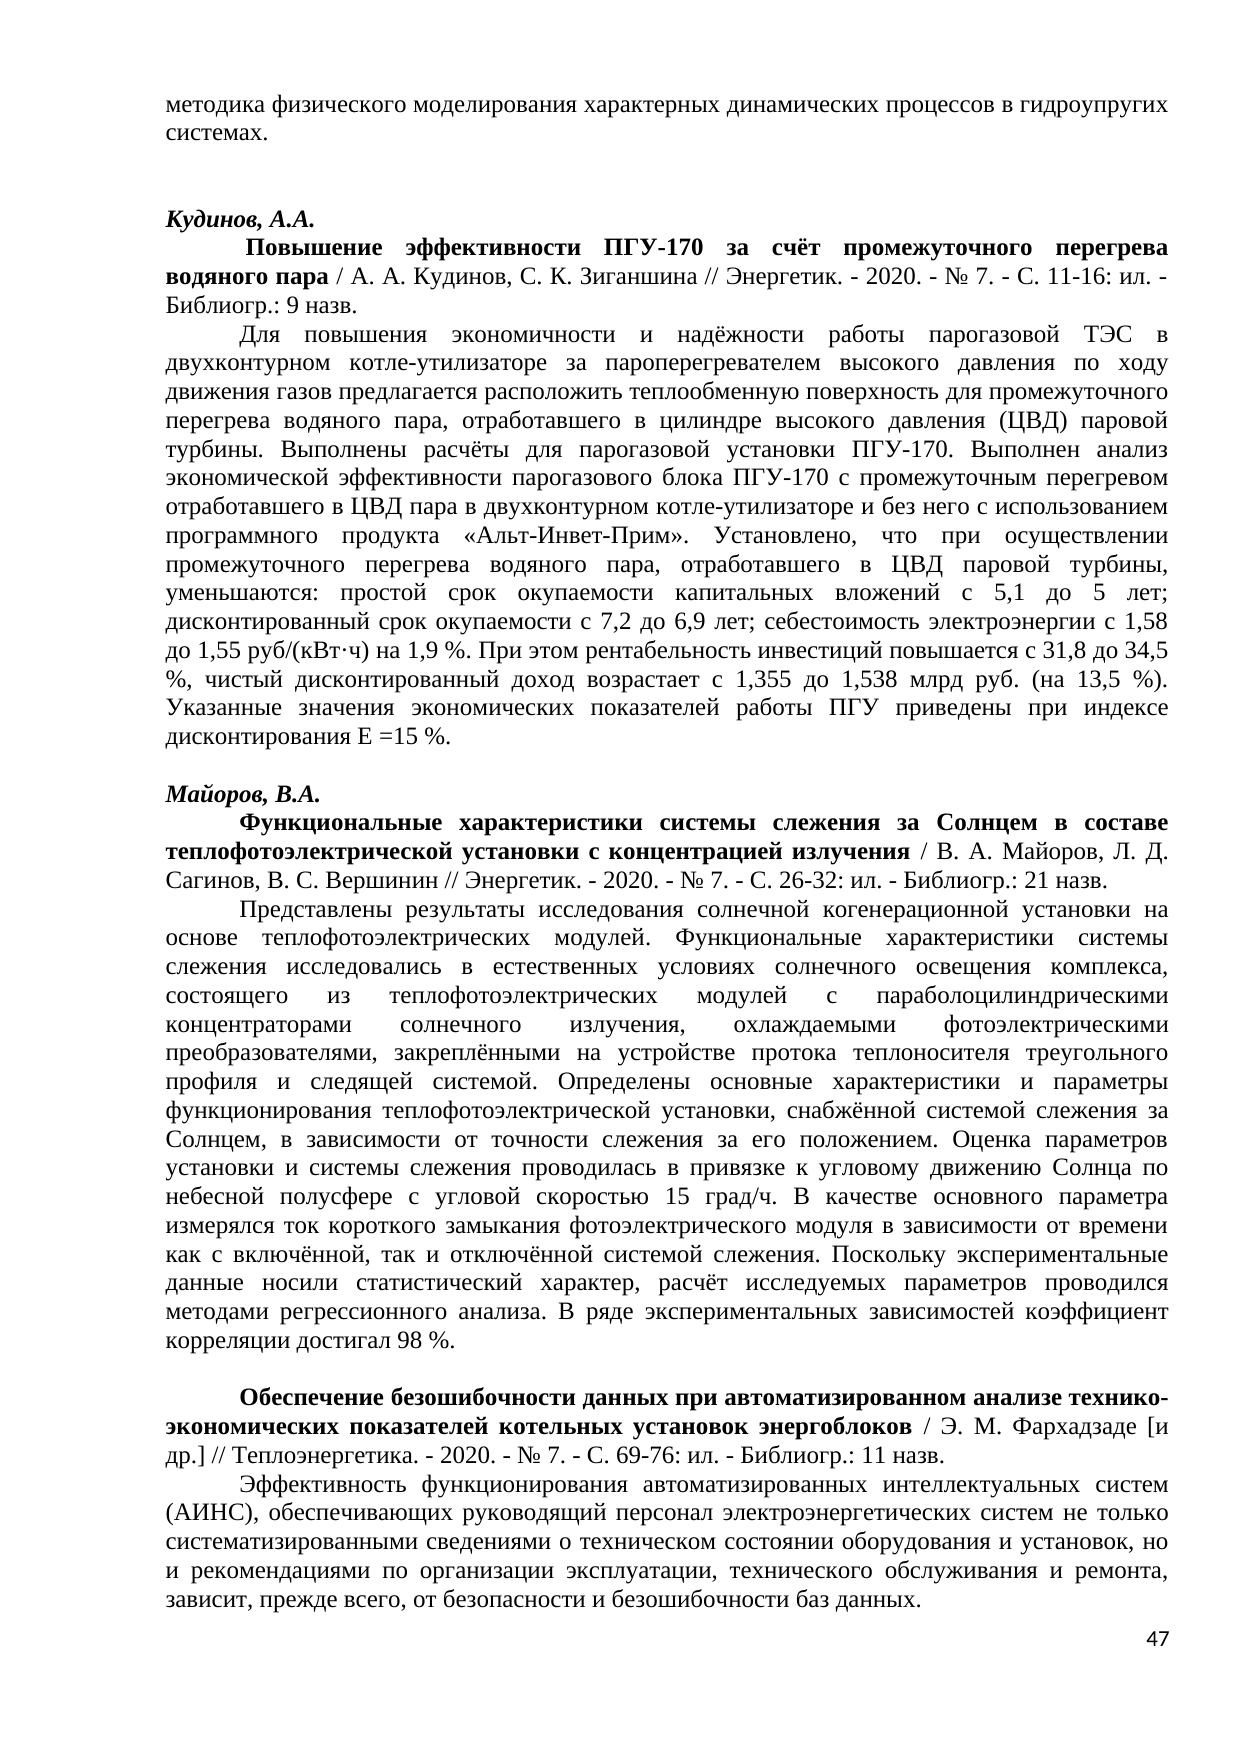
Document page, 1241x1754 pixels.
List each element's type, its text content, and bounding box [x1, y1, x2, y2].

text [165, 89, 1169, 146]
text Функциональные характеристики системы слежения за Солнцем в составе теплофотоэлектрической установки с концентрацией излучения / В. А. Майоров, Л. Д. Сагинов, В. С. Вершинин // Энергетик. - 2020. - № 7. - С. 26-32: ил. - Библиогр.: 21 назв. [165, 807, 1169, 894]
text Обеспечение безошибочности данных при автоматизированном анализе технико-экономических показателей котельных установок энергоблоков / Э. М. Фархадзаде [и др.] // Теплоэнергетика. - 2020. - № 7. - С. 69-76: ил. - Библиогр.: 11 назв. [165, 1382, 1169, 1469]
text Эффективность функционирования автоматизированных интеллектуальных систем (АИНС), обеспечивающих руководящий персонал электроэнергетических систем не только систематизированными сведениями о техническом состоянии оборудования и установок, но и рекомендациями по организации эксплуатации, технического обслуживания и ремонта, зависит, прежде всего, от безопасности и безошибочности баз данных. [165, 1469, 1169, 1612]
text Кудинов, А.А. [165, 204, 1169, 232]
text Майоров, В.А. [165, 779, 1169, 807]
text Представлены результаты исследования солнечной когенерационной установки на основе теплофотоэлектрических модулей. Функциональные характеристики системы слежения исследовались в естественных условиях солнечного освещения комплекса, состоящего из теплофотоэлектрических модулей с параболоцилиндрическими концентраторами солнечного излучения, охлаждаемыми фотоэлектрическими преобразователями, закреплёнными на устройстве протока теплоносителя треугольного профиля и следящей системой. Определены основные характеристики и параметры функционирования теплофотоэлектрической установки, снабжённой системой слежения за Солнцем, в зависимости от точности слежения за его положением. Оценка параметров установки и системы слежения проводилась в привязке к угловому движению Солнца по небесной полусфере с угловой скоростью 15 град/ч. В качестве основного параметра измерялся ток короткого замыкания фотоэлектрического модуля в зависимости от времени как с включённой, так и отключённой системой слежения. Поскольку экспериментальные данные носили статистический характер, расчёт исследуемых параметров проводился методами регрессионного анализа. В ряде экспериментальных зависимостей коэффициент корреляции достигал 98 %. [165, 894, 1169, 1354]
text Для повышения экономичности и надёжности работы парогазовой ТЭС в двухконтурном котле-утилизаторе за пароперегревателем высокого давления по ходу движения газов предлагается расположить теплообменную поверхность для промежуточного перегрева водяного пара, отработавшего в цилиндре высокого давления (ЦВД) паровой турбины. Выполнены расчёты для парогазовой установки ПГУ-170. Выполнен анализ экономической эффективности парогазового блока ПГУ-170 с промежуточным перегревом отработавшего в ЦВД пара в двухконтурном котле-утилизаторе и без него с использованием программного продукта «Альт-Инвет-Прим». Установлено, что при осуществлении промежуточного перегрева водяного пара, отработавшего в ЦВД паровой турбины, уменьшаются: простой срок окупаемости капитальных вложений с 5,1 до 5 лет; дисконтированный срок окупаемости с 7,2 до 6,9 лет; себестоимость электроэнергии с 1,58 до 1,55 руб/(кВт·ч) на 1,9 %. При этом рентабельность инвестиций повышается с 31,8 до 34,5 %, чистый дисконтированный доход возрастает с 1,355 до 1,538 млрд руб. (на 13,5 %). Указанные значения экономических показателей работы ПГУ приведены при индексе дисконтирования Е =15 %. [165, 319, 1169, 750]
text Повышение эффективности ПГУ-170 за счёт промежуточного перегрева водяного пара / А. А. Кудинов, С. К. Зиганшина // Энергетик. - 2020. - № 7. - С. 11-16: ил. - Библиогр.: 9 назв. [165, 232, 1169, 319]
